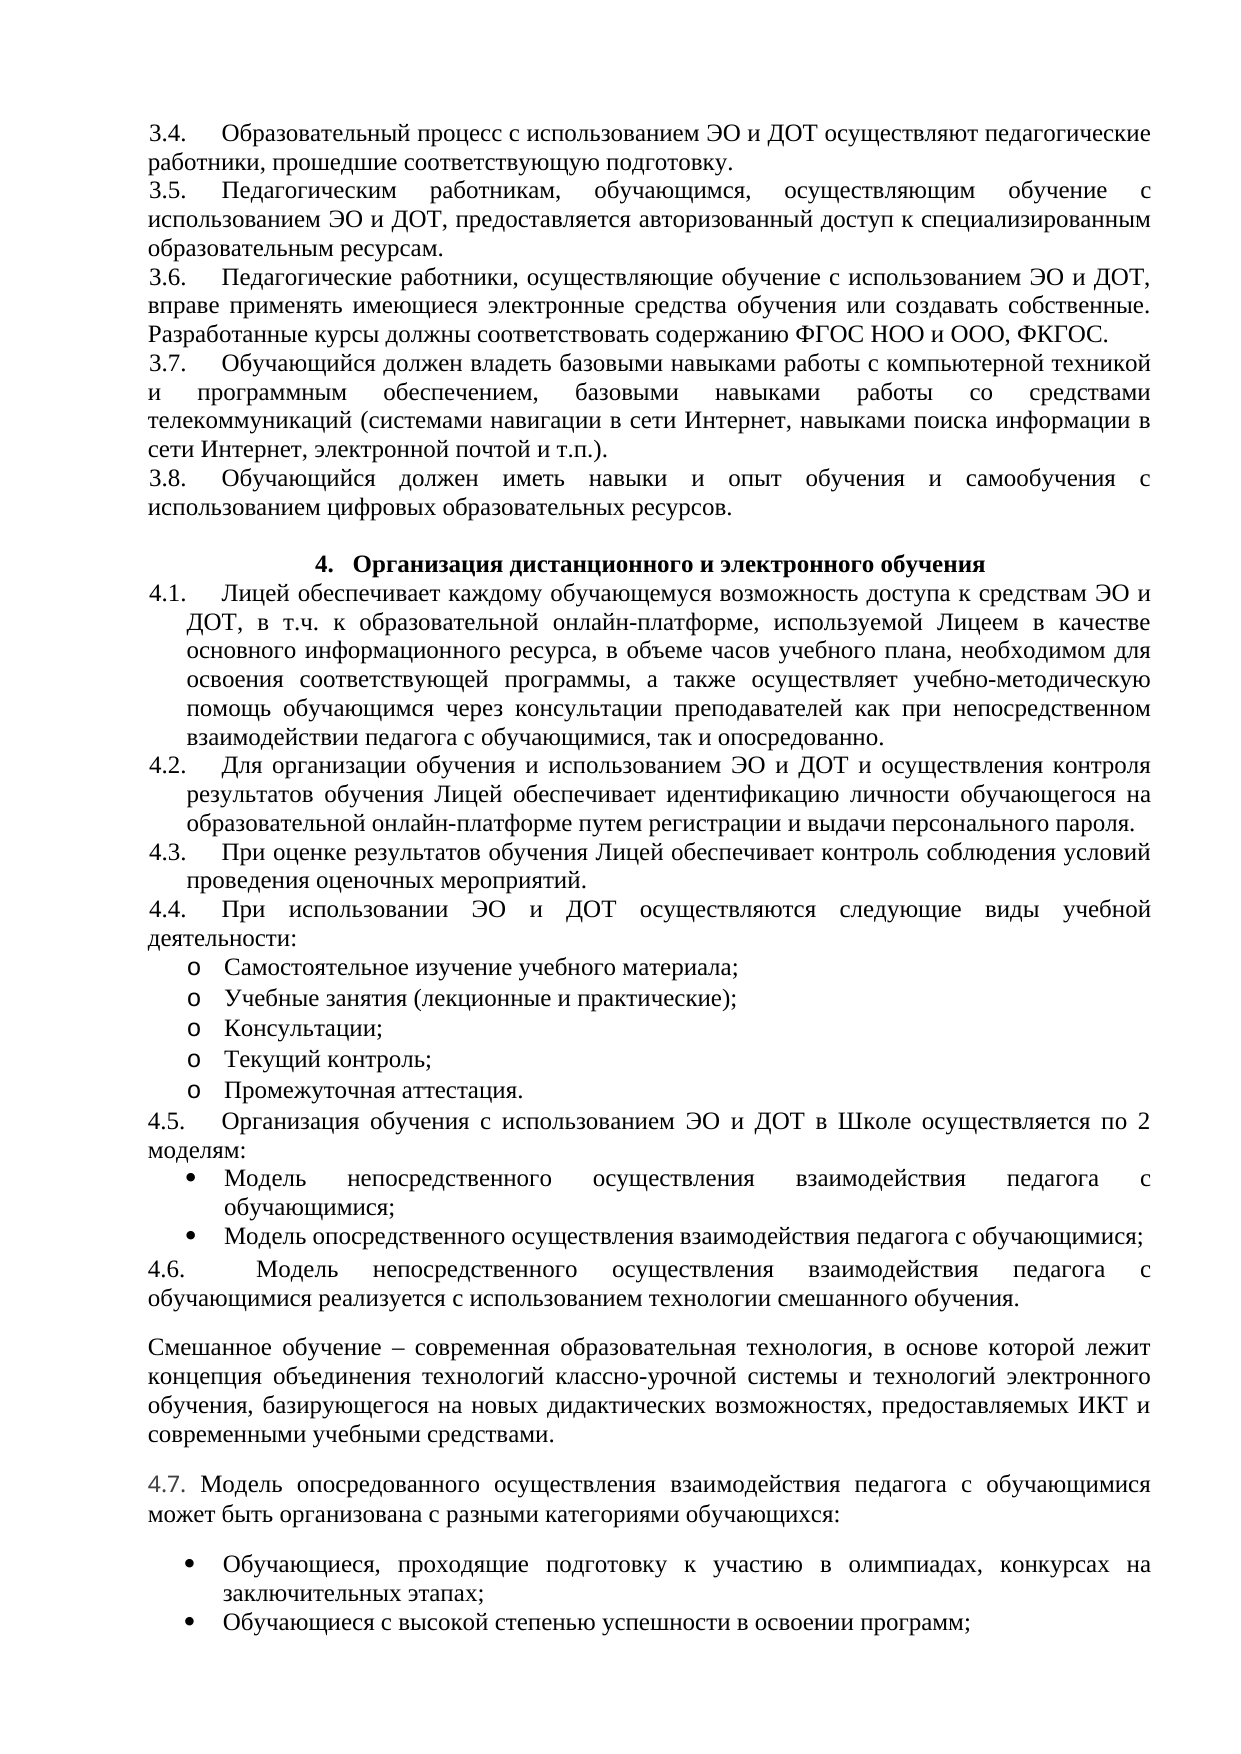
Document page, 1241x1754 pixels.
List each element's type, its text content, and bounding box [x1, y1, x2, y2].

list Обучающийся должен владеть базовыми навыками работы с компьютерной техникой и программным обеспечением, базовыми навыками работы со средствами телекоммуникаций (системами навигации в сети Интернет, навыками поиска информации в сети Интернет, электронной почтой и т.п.). [148, 348, 1152, 463]
list Промежуточная аттестация. [186, 1075, 1152, 1106]
list Организация обучения с использованием ЭО и ДОТ в Школе осуществляется по 2 моделям: [148, 1106, 1152, 1163]
list Модель непосредственного осуществления взаимодействия педагога с обучающимися; [186, 1163, 1152, 1221]
list Самостоятельное изучение учебного материала; [186, 952, 1152, 983]
list Педагогические работники, осуществляющие обучение с использованием ЭО и ДОТ, вправе применять имеющиеся электронные средства обучения или создавать собственные. Разработанные курсы должны соответствовать содержанию ФГОС НОО и ООО, ФКГОС. [148, 262, 1152, 348]
list При оценке результатов обучения Лицей обеспечивает контроль соблюдения условий проведения оценочных мероприятий. [149, 837, 1152, 894]
list Образовательный процесс с использованием ЭО и ДОТ осуществляют педагогические работники, прошедшие соответствующую подготовку. [148, 118, 1152, 176]
list Организация дистанционного и электронного обучения [149, 549, 1152, 578]
text Смешанное обучение – современная образовательная технология, в основе которой лежит концепция объединения технологий классно-урочной системы и технологий электронного обучения, базирующегося на новых дидактических возможностях, предоставляемых ИКТ и современными учебными средствами. [148, 1332, 1152, 1447]
list Модель непосредственного осуществления взаимодействия педагога с обучающимися реализуется с использованием технологии смешанного обучения. [148, 1254, 1152, 1312]
list Модель опосредственного осуществления взаимодействия педагога с обучающимися; [186, 1221, 1152, 1250]
list Лицей обеспечивает каждому обучающемуся возможность доступа к средствам ЭО и ДОТ, в т.ч. к образовательной онлайн-платформе, используемой Лицеем в качестве основного информационного ресурса, в объеме часов учебного плана, необходимом для освоения соответствующей программы, а также осуществляет учебно-методическую помощь обучающимся через консультации преподавателей как при непосредственном взаимодействии педагога с обучающимися, так и опосредованно. [149, 578, 1152, 751]
list Обучающиеся с высокой степенью успешности в освоении программ; [185, 1607, 1152, 1635]
list Для организации обучения и использованием ЭО и ДОТ и осуществления контроля результатов обучения Лицей обеспечивает идентификацию личности обучающегося на образовательной онлайн-платформе путем регистрации и выдачи персонального пароля. [149, 751, 1152, 837]
list Обучающиеся, проходящие подготовку к участию в олимпиадах, конкурсах на заключительных этапах; [185, 1549, 1152, 1607]
list Текущий контроль; [186, 1044, 1152, 1075]
list При использовании ЭО и ДОТ осуществляются следующие виды учебной деятельности: [148, 894, 1152, 952]
list Учебные занятия (лекционные и практические); [186, 983, 1152, 1013]
list Обучающийся должен иметь навыки и опыт обучения и самообучения с использованием цифровых образовательных ресурсов. [148, 463, 1152, 521]
list Педагогическим работникам, обучающимся, осуществляющим обучение с использованием ЭО и ДОТ, предоставляется авторизованный доступ к специализированным образовательным ресурсам. [148, 176, 1152, 262]
text 4.7. Модель опосредованного осуществления взаимодействия педагога с обучающимися может быть организована с разными категориями обучающихся: [148, 1468, 1152, 1528]
list Консультации; [186, 1013, 1152, 1044]
